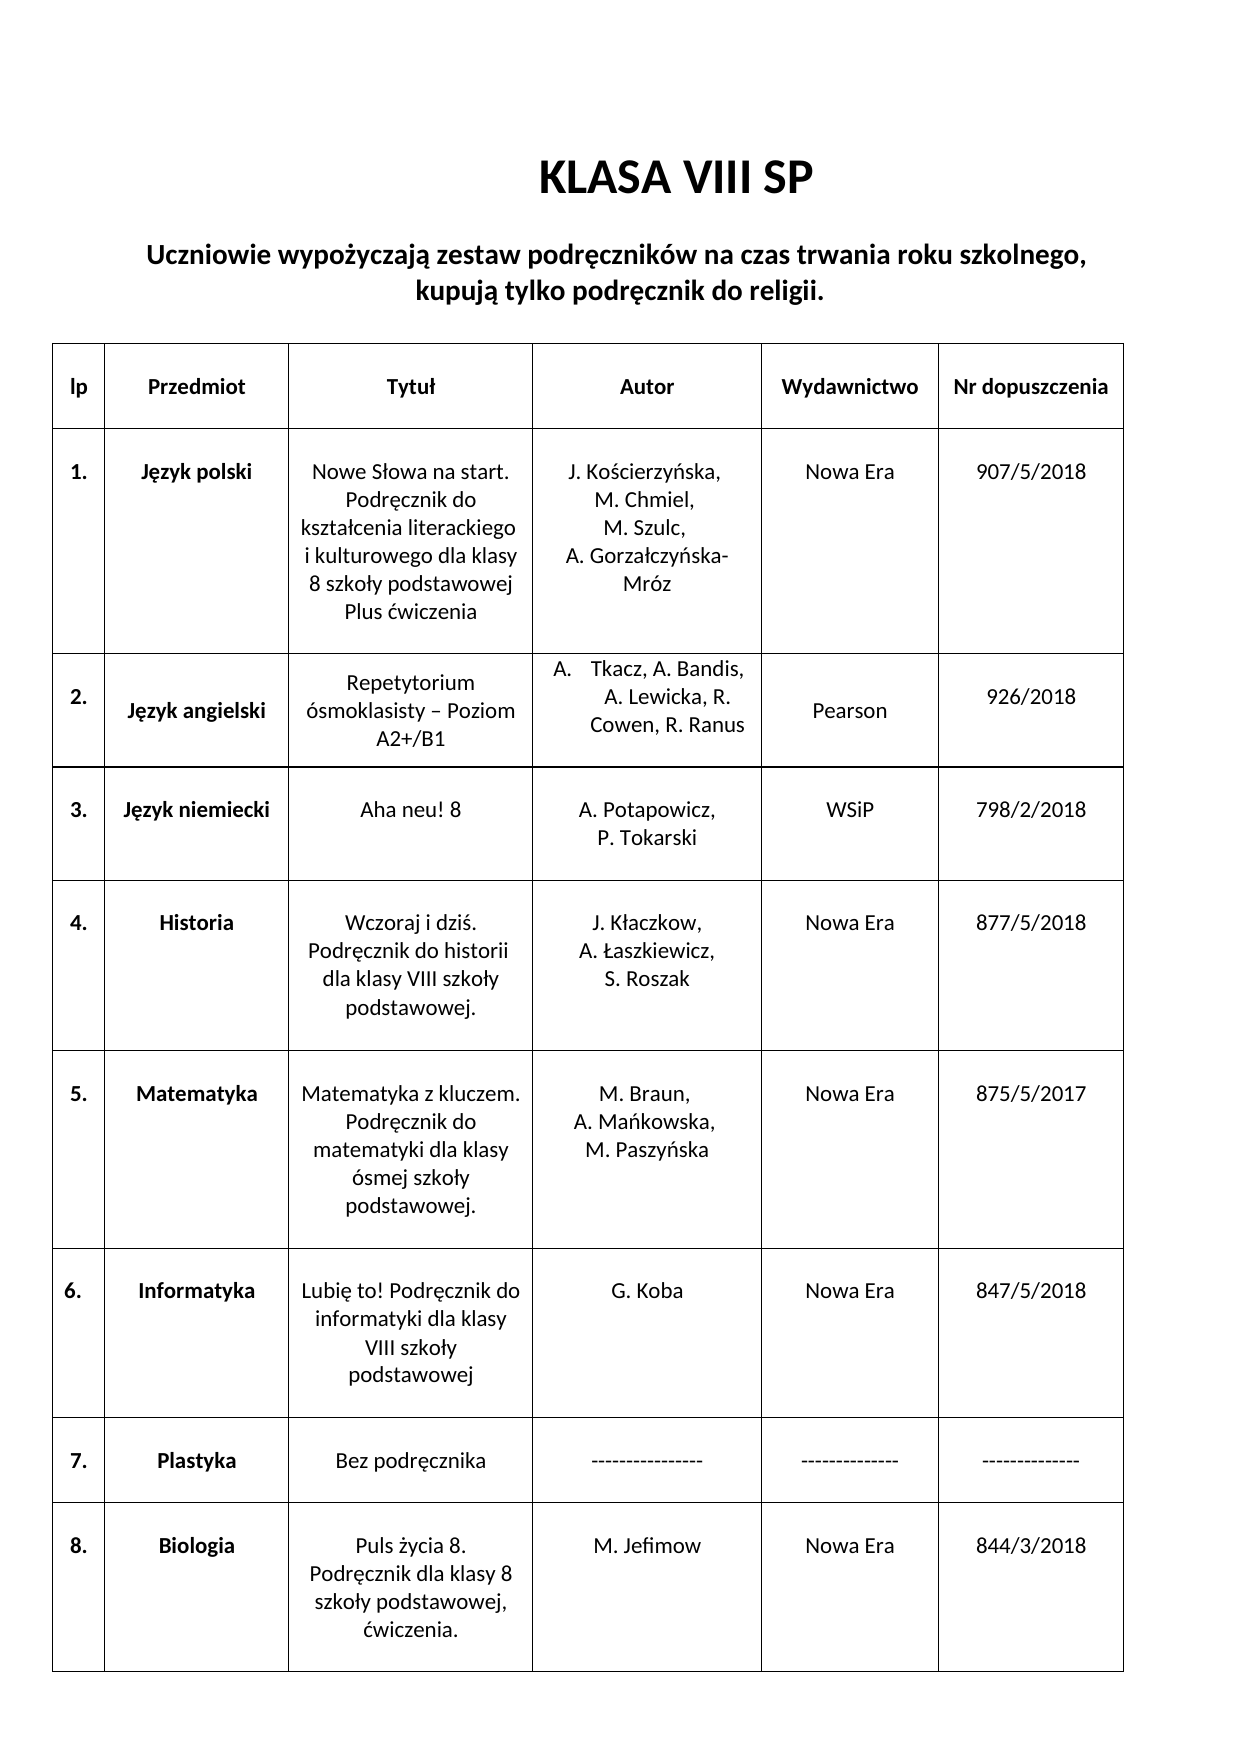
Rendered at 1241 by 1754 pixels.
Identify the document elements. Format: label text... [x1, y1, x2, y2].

table_cell G. Koba [533, 1249, 761, 1417]
table_cell 5. [53, 1051, 104, 1247]
table_cell Biologia [105, 1503, 288, 1671]
table_cell Język niemiecki [105, 768, 288, 879]
table_cell WSiP [762, 768, 938, 879]
table_cell Nowa Era [762, 1503, 938, 1671]
table_header Autor [533, 344, 761, 428]
table_cell A. Potapowicz, P. Tokarski [533, 768, 761, 879]
table_cell Nowa Era [762, 881, 938, 1050]
table_cell 2. [53, 654, 104, 766]
table_cell Matematyka [105, 1051, 288, 1247]
table_cell 926/2018 [939, 654, 1123, 766]
table_cell 6. [53, 1249, 104, 1417]
table_cell Nowa Era [762, 1249, 938, 1417]
table_cell Informatyka [105, 1249, 288, 1417]
table_cell Historia [105, 881, 288, 1050]
list KLASA VIII SP [187, 145, 1165, 206]
table_cell Język polski [105, 429, 288, 653]
table_cell M. Braun, A. Mańkowska, M. Paszyńska [533, 1051, 761, 1247]
table_cell Nowa Era [762, 1051, 938, 1247]
table_cell 1. [53, 429, 104, 653]
table_cell 877/5/2018 [939, 881, 1123, 1050]
table_cell J. Kłaczkow, A. Łaszkiewicz, S. Roszak [533, 881, 761, 1050]
table_header Nr dopuszczenia [939, 344, 1123, 428]
table_header lp [53, 344, 104, 428]
table_cell 875/5/2017 [939, 1051, 1123, 1247]
table_cell Aha neu! 8 [289, 768, 532, 879]
table_cell 844/3/2018 [939, 1503, 1123, 1671]
table_header Przedmiot [105, 344, 288, 428]
table_cell Plastyka [105, 1418, 288, 1502]
text Uczniowie wypożyczają zestaw podręczników na czas trwania roku szkolnego, kupują tylko podręcznik do religii. [75, 236, 1165, 307]
table_cell Wczoraj i dziś. Podręcznik do historii dla klasy VIII szkoły podstawowej. [289, 881, 532, 1050]
table_cell Nowa Era [762, 429, 938, 653]
table_cell 4. [53, 881, 104, 1050]
table_cell M. Jefimow [533, 1503, 761, 1671]
table_cell ---------------- [533, 1418, 761, 1502]
table_cell Język angielski [105, 654, 288, 766]
table_cell Matematyka z kluczem. Podręcznik do matematyki dla klasy ósmej szkoły podstawowej. [289, 1051, 532, 1247]
table_cell -------------- [939, 1418, 1123, 1502]
table_cell 798/2/2018 [939, 768, 1123, 879]
table_cell Puls życia 8. Podręcznik dla klasy 8 szkoły podstawowej, ćwiczenia. [289, 1503, 532, 1671]
table_cell 847/5/2018 [939, 1249, 1123, 1417]
table_cell Repetytorium ósmoklasisty – Poziom A2+/B1 [289, 654, 532, 766]
table_cell Bez podręcznika [289, 1418, 532, 1502]
table_cell Pearson [762, 654, 938, 766]
table_cell Lubię to! Podręcznik do informatyki dla klasy VIII szkoły podstawowej [289, 1249, 532, 1417]
table_cell 7. [53, 1418, 104, 1502]
table_cell Nowe Słowa na start. Podręcznik do kształcenia literackiego i kulturowego dla klasy 8 szkoły podstawowej Plus ćwiczenia [289, 429, 532, 653]
table_cell 3. [53, 768, 104, 879]
table_cell 8. [53, 1503, 104, 1671]
table_cell -------------- [762, 1418, 938, 1502]
table_cell Tkacz, A. Bandis, A. Lewicka, R. Cowen, R. Ranus [533, 654, 761, 766]
table_cell 907/5/2018 [939, 429, 1123, 653]
table_cell J. Kościerzyńska, M. Chmiel, M. Szulc, A. Gorzałczyńska-Mróz [533, 429, 761, 653]
table_header Wydawnictwo [762, 344, 938, 428]
table_header Tytuł [289, 344, 532, 428]
